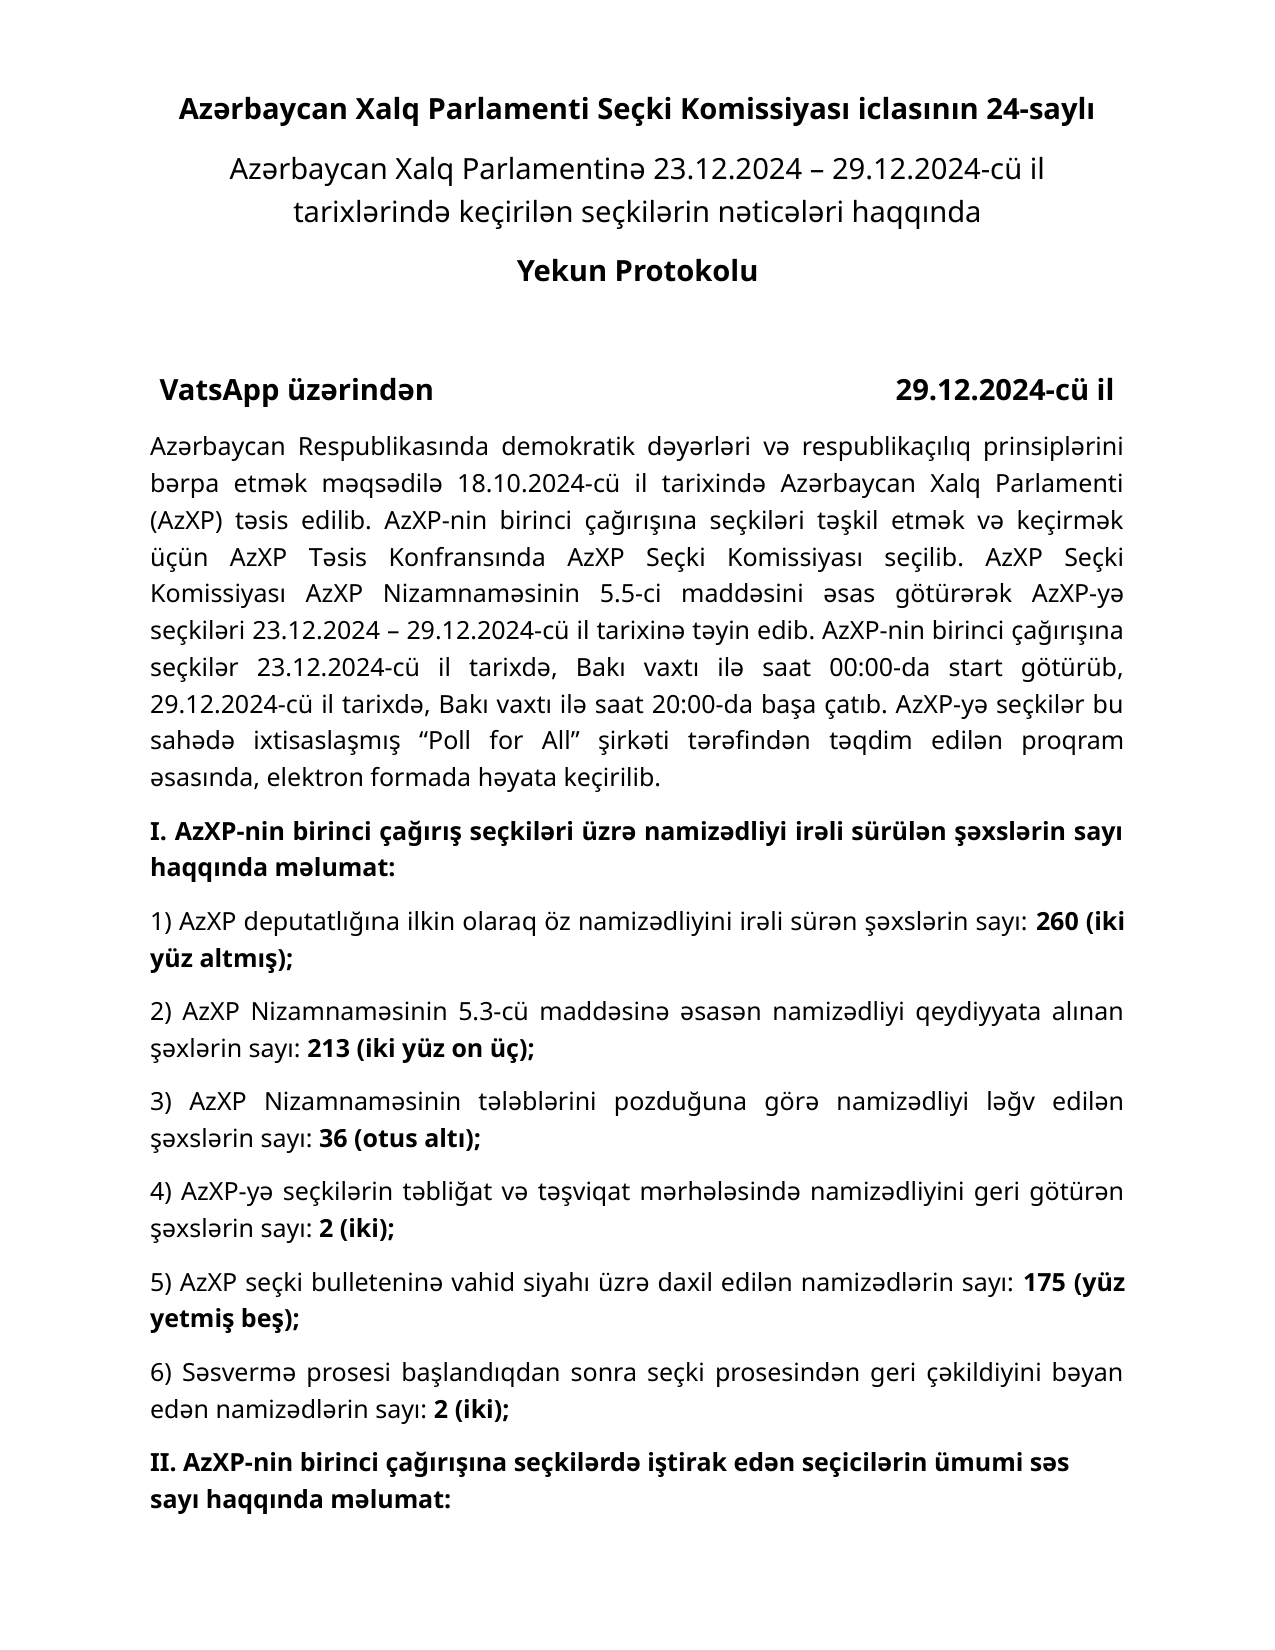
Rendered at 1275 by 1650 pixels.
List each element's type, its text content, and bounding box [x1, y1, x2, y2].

text Yekun Protokolu [150, 250, 1125, 290]
text 4) AzXP-yə seçkilərin təbliğat və təşviqat mərhələsində namizədliyini geri götürən şəxslərin sayı: 2 (iki); [150, 1174, 1125, 1245]
text Azərbaycan Xalq Parlamentinə 23.12.2024 – 29.12.2024-cü il tarixlərində keçirilən seçkilərin nəticələri haqqında [150, 148, 1125, 231]
text 6) Səsvermə prosesi başlandıqdan sonra seçki prosesindən geri çəkildiyini bəyan edən namizədlərin sayı: 2 (iki); [150, 1354, 1125, 1425]
text 2) AzXP Nizamnaməsinin 5.3-cü maddəsinə əsasən namizədliyi qeydiyyata alınan şəxlərin sayı: 213 (iki yüz on üç); [150, 994, 1125, 1064]
text Azərbaycan Respublikasında demokratik dəyərləri və respublikaçılıq prinsiplərini bərpa etmək məqsədilə 18.10.2024-cü il tarixində Azərbaycan Xalq Parlamenti (AzXP) təsis edilib. AzXP-nin birinci çağırışına seçkiləri təşkil etmək və keçirmək üçün AzXP Təsis Konfransında AzXP Seçki Komissiyası seçilib. AzXP Seçki Komissiyası AzXP Nizamnaməsinin 5.5-ci maddəsini əsas götürərək AzXP-yə seçkiləri 23.12.2024 – 29.12.2024-cü il tarixinə təyin edib. AzXP-nin birinci çağırışına seçkilər 23.12.2024-cü il tarixdə, Bakı vaxtı ilə saat 00:00-da start götürüb, 29.12.2024-cü il tarixdə, Bakı vaxtı ilə saat 20:00-da başa çatıb. AzXP-yə seçkilər bu sahədə ixtisaslaşmış “Poll for All” şirkəti tərəfindən təqdim edilən proqram əsasında, elektron formada həyata keçirilib. [150, 429, 1125, 794]
text VatsApp üzərindən 29.12.2024-cü il [150, 369, 1125, 409]
text 5) AzXP seçki bulleteninə vahid siyahı üzrə daxil edilən namizədlərin sayı: 175 (yüz yetmiş beş); [150, 1264, 1125, 1335]
text 3) AzXP Nizamnaməsinin tələblərini pozduğuna görə namizədliyi ləğv edilən şəxslərin sayı: 36 (otus altı); [150, 1084, 1125, 1155]
text II. AzXP-nin birinci çağırışına seçkilərdə iştirak edən seçicilərin ümumi səs sayı haqqında məlumat: [150, 1445, 1125, 1516]
text Azərbaycan Xalq Parlamenti Seçki Komissiyası iclasının 24-saylı [150, 89, 1125, 128]
text 1) AzXP deputatlığına ilkin olaraq öz namizədliyini irəli sürən şəxslərin sayı: 260 (iki yüz altmış); [150, 903, 1125, 974]
text I. AzXP-nin birinci çağırış seçkiləri üzrə namizədliyi irəli sürülən şəxslərin sayı haqqında məlumat: [150, 813, 1125, 884]
